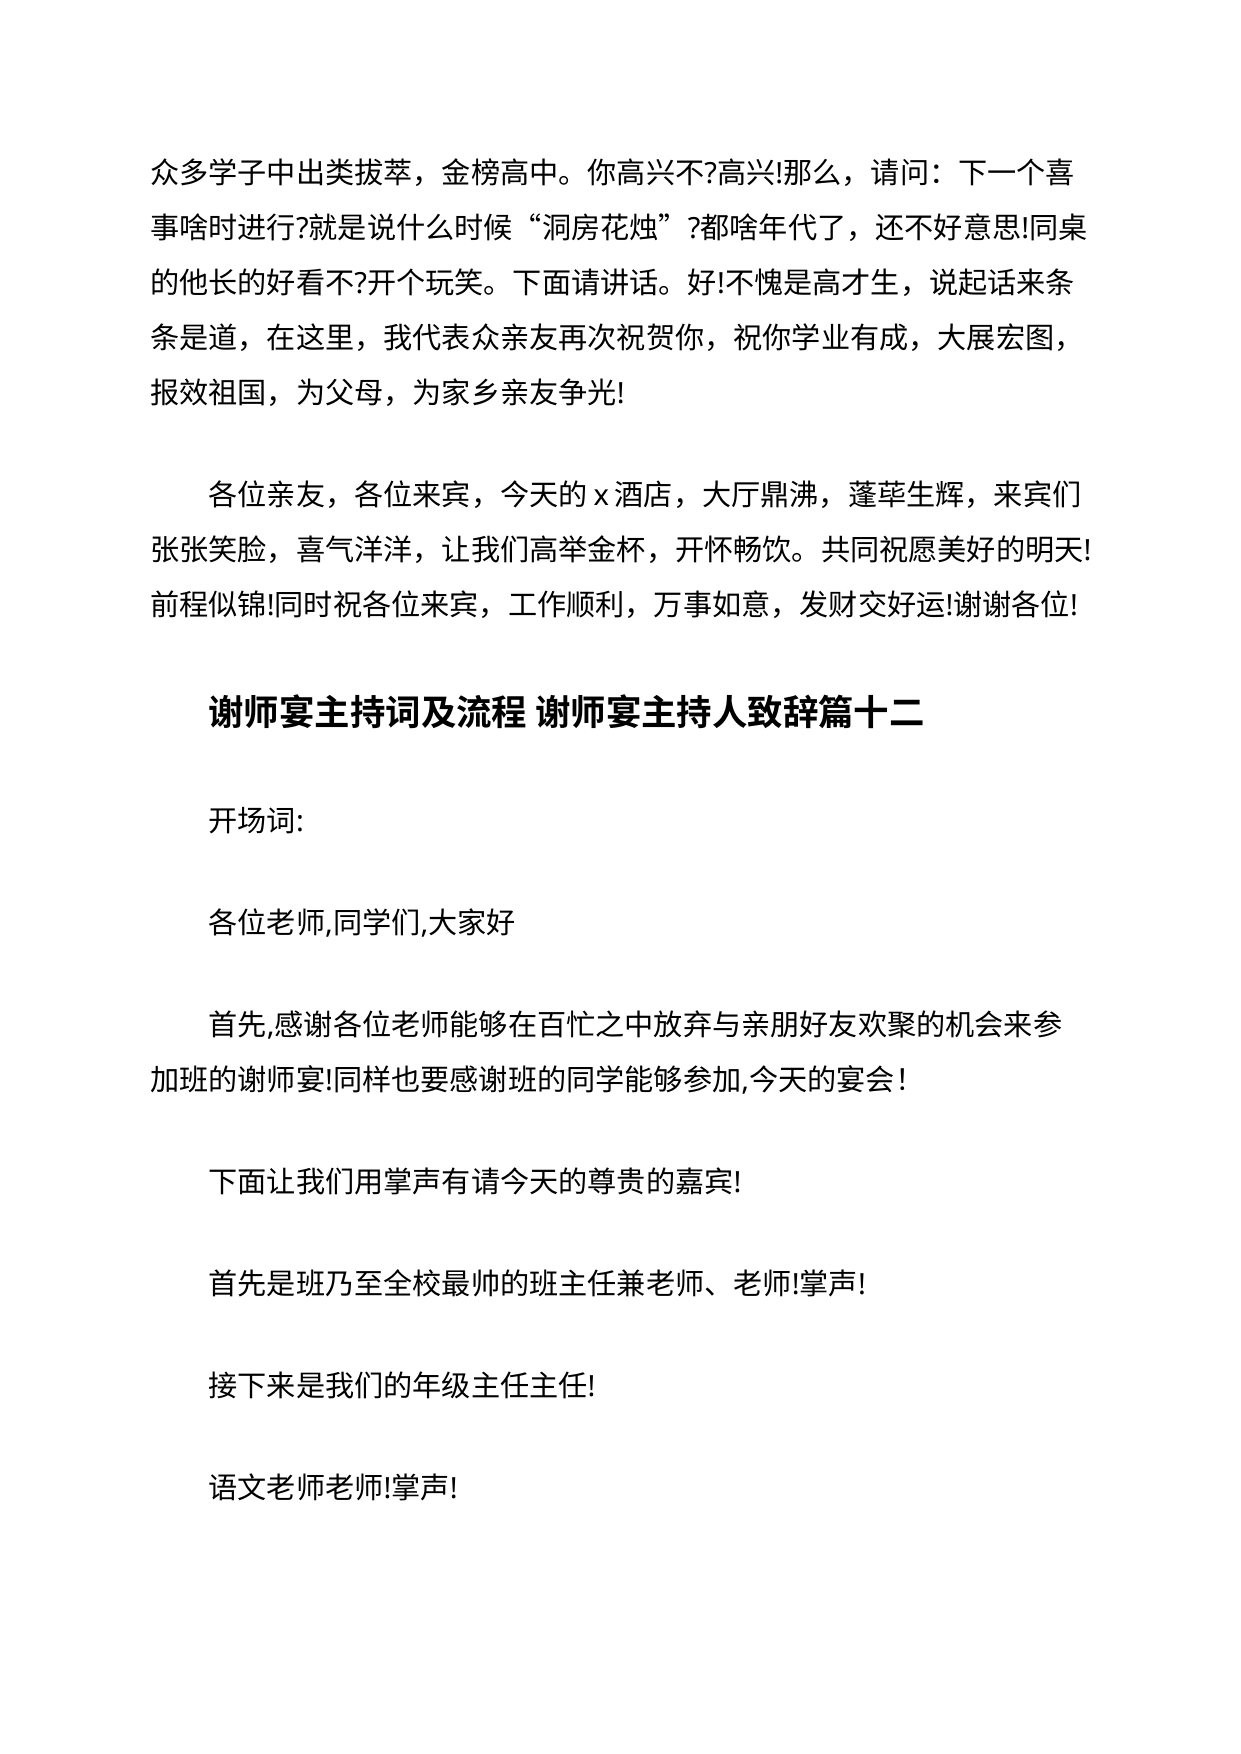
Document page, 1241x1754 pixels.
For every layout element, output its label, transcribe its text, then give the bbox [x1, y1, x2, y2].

text 首先是班乃至全校最帅的班主任兼老师、老师!掌声! [150, 1260, 1090, 1303]
text 谢师宴主持词及流程 谢师宴主持人致辞篇十二 [150, 684, 1090, 735]
text 语文老师老师!掌声! [150, 1464, 1090, 1507]
text 各位老师,同学们,大家好 [150, 899, 1090, 942]
text 各位亲友，各位来宾，今天的x酒店，大厅鼎沸，蓬荜生辉，来宾们张张笑脸，喜气洋洋，让我们高举金杯，开怀畅饮。共同祝愿美好的明天!前程似锦!同时祝各位来宾，工作顺利，万事如意，发财交好运!谢谢各位! [150, 472, 1090, 624]
text 首先,感谢各位老师能够在百忙之中放弃与亲朋好友欢聚的机会来参加班的谢师宴!同样也要感谢班的同学能够参加,今天的宴会！ [150, 1001, 1090, 1099]
text 接下来是我们的年级主任主任! [150, 1362, 1090, 1404]
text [150, 150, 1090, 412]
text 下面让我们用掌声有请今天的尊贵的嘉宾! [150, 1158, 1090, 1201]
text 开场词: [150, 797, 1090, 840]
